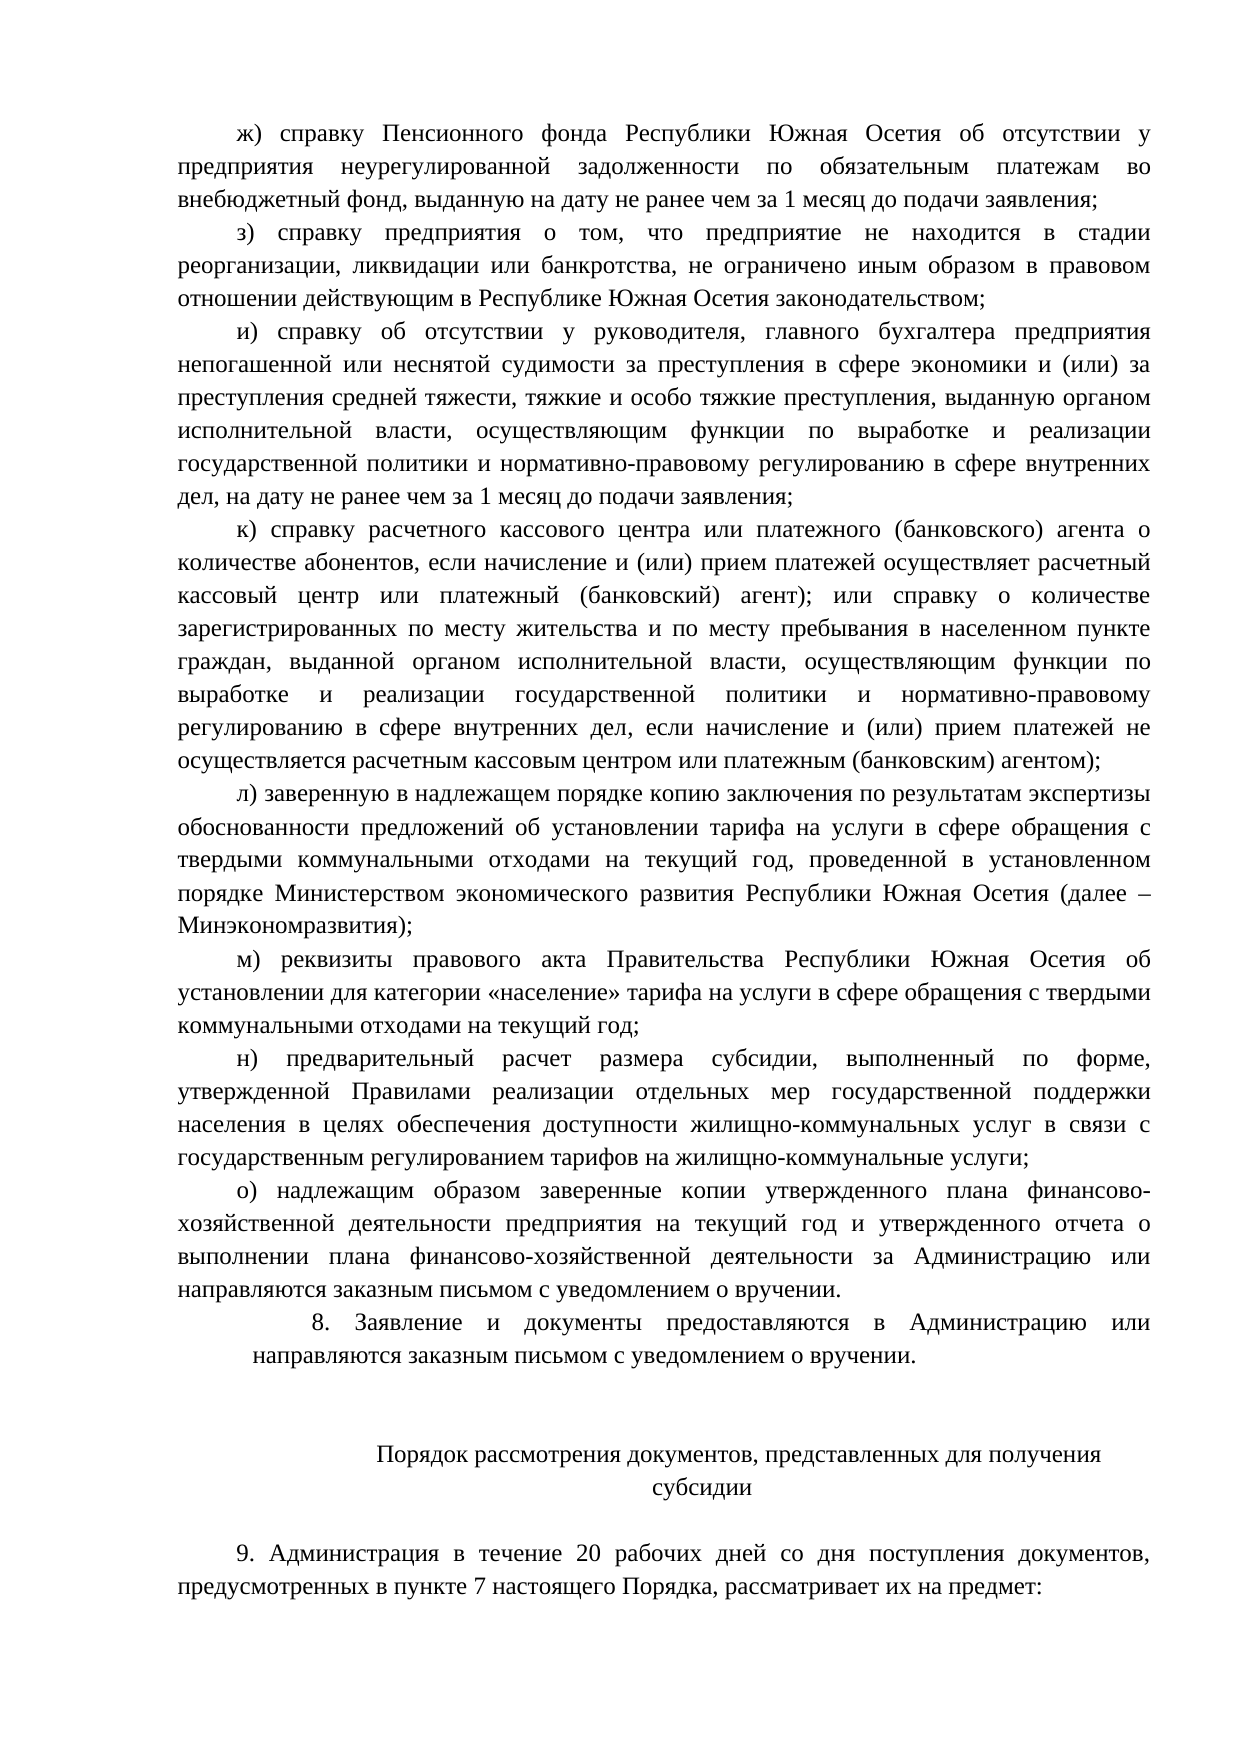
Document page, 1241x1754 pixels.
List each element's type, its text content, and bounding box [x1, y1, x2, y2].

text 8. Заявление и документы предоставляются в Администрацию или направляются заказным письмом с уведомлением о вручении. [252, 1307, 1152, 1369]
list и) справку об отсутствии у руководителя, главного бухгалтера предприятия непогашенной или неснятой судимости за преступления в сфере экономики и (или) за преступления средней тяжести, тяжкие и особо тяжкие преступления, выданную органом исполнительной власти, осуществляющим функции по выработке и реализации государственной политики и нормативно-правовому регулированию в сфере внутренних дел, на дату не ранее чем за 1 месяц до подачи заявления; [177, 316, 1152, 510]
list к) справку расчетного кассового центра или платежного (банковского) агента о количестве абонентов, если начисление и (или) прием платежей осуществляет расчетный кассовый центр или платежный (банковский) агент); или справку о количестве зарегистрированных по месту жительства и по месту пребывания в населенном пункте граждан, выданной органом исполнительной власти, осуществляющим функции по выработке и реализации государственной политики и нормативно-правовому регулированию в сфере внутренних дел, если начисление и (или) прием платежей не осуществляется расчетным кассовым центром или платежным (банковским) агентом); [177, 514, 1152, 774]
list м) реквизиты правового акта Правительства Республики Южная Осетия об установлении для категории «население» тарифа на услуги в сфере обращения с твердыми коммунальными отходами на текущий год; [177, 944, 1152, 1038]
list з) справку предприятия о том, что предприятие не находится в стадии реорганизации, ликвидации или банкротства, не ограничено иным образом в правовом отношении действующим в Республике Южная Осетия законодательством; [177, 217, 1152, 312]
text Порядок рассмотрения документов, представленных для получения субсидии [252, 1439, 1152, 1501]
list ж) справку Пенсионного фонда Республики Южная Осетия об отсутствии у предприятия неурегулированной задолженности по обязательным платежам во внебюджетный фонд, выданную на дату не ранее чем за 1 месяц до подачи заявления; [177, 118, 1152, 213]
list о) надлежащим образом заверенные копии утвержденного плана финансово-хозяйственной деятельности предприятия на текущий год и утвержденного отчета о выполнении плана финансово-хозяйственной деятельности за Администрацию или направляются заказным письмом с уведомлением о вручении. [177, 1175, 1152, 1303]
list 9. Администрация в течение 20 рабочих дней со дня поступления документов, предусмотренных в пункте 7 настоящего Порядка, рассматривает их на предмет: [177, 1538, 1152, 1600]
list л) заверенную в надлежащем порядке копию заключения по результатам экспертизы обоснованности предложений об установлении тарифа на услуги в сфере обращения с твердыми коммунальными отходами на текущий год, проведенной в установленном порядке Министерством экономического развития Республики Южная Осетия (далее – Минэкономразвития); [177, 778, 1152, 939]
list н) предварительный расчет размера субсидии, выполненный по форме, утвержденной Правилами реализации отдельных мер государственной поддержки населения в целях обеспечения доступности жилищно-коммунальных услуг в связи с государственным регулированием тарифов на жилищно-коммунальные услуги; [177, 1043, 1152, 1171]
